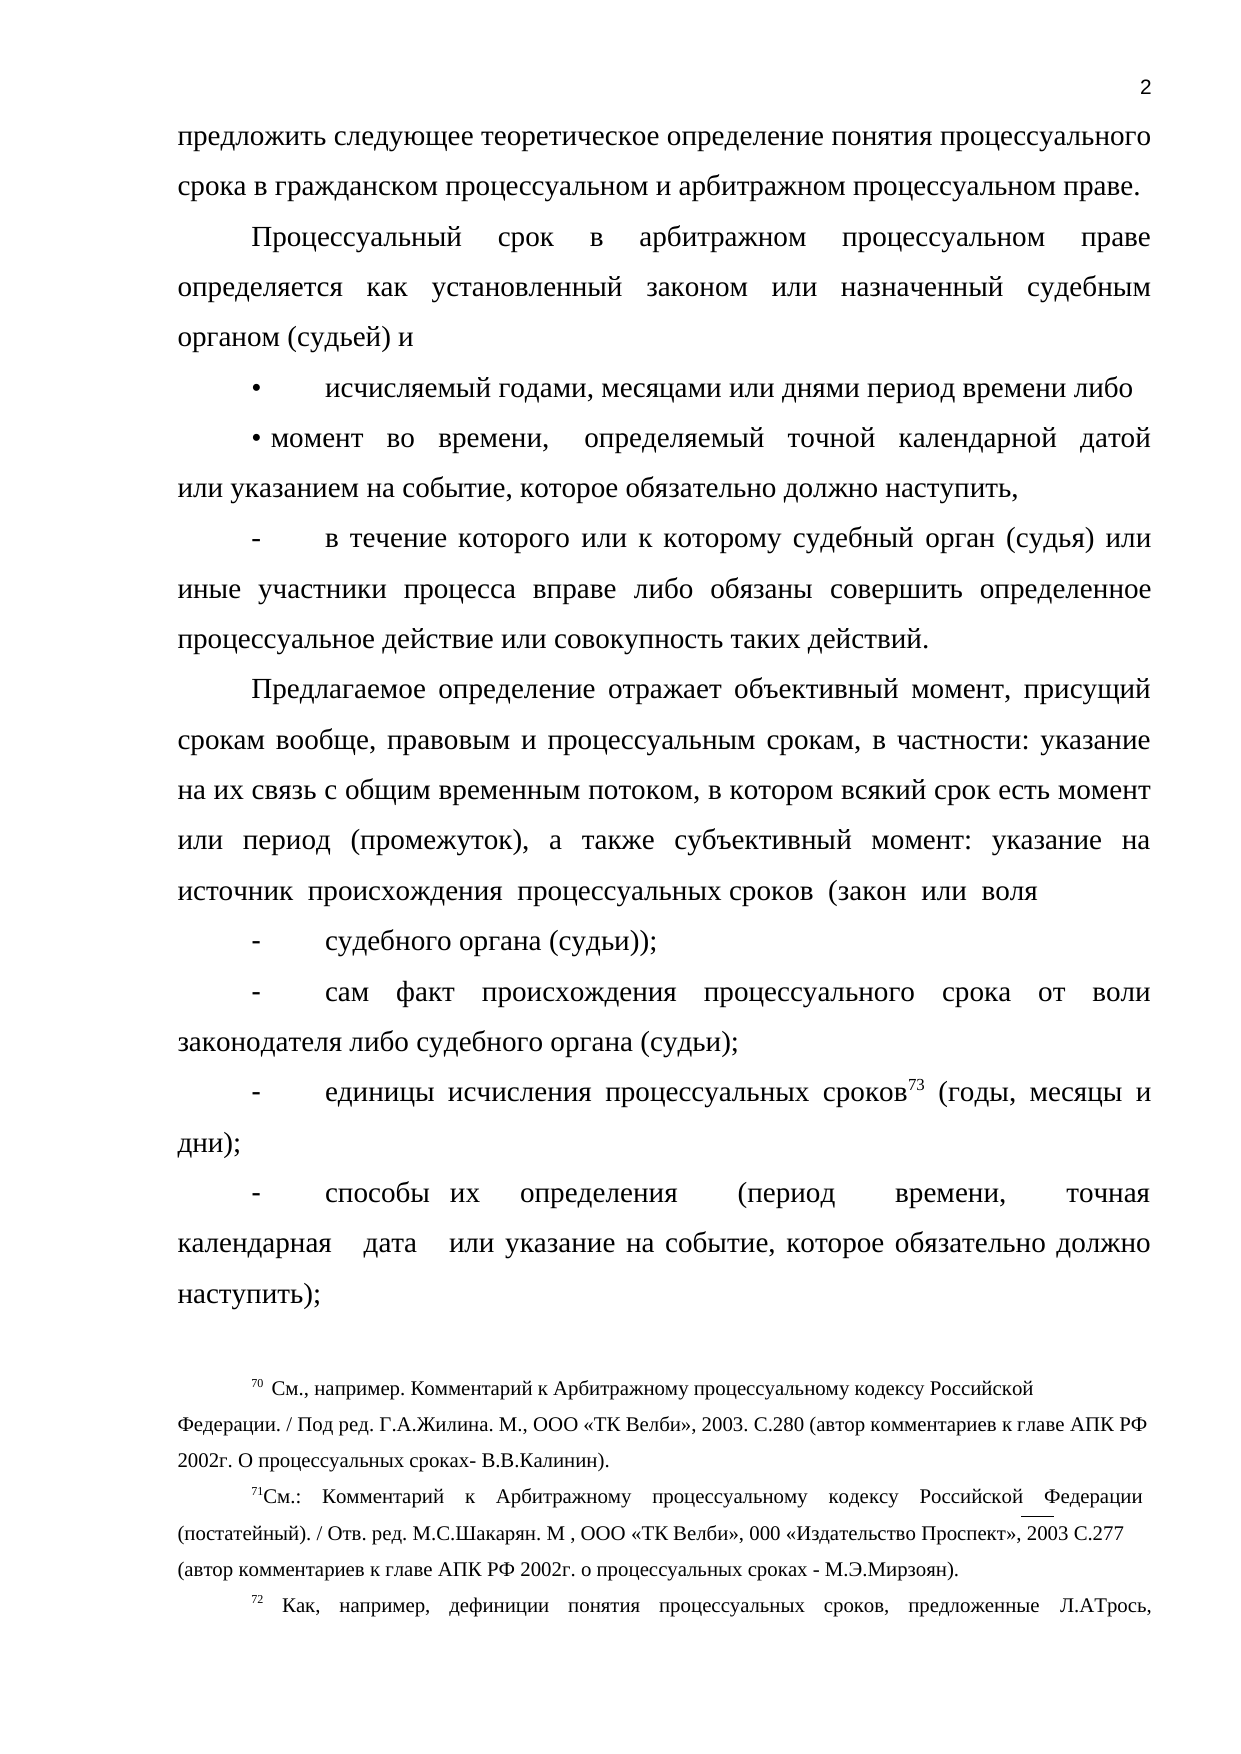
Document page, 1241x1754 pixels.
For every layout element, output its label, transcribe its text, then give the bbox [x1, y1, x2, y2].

text Предлагаемое определение отражает объективный момент, присущий срокам вообще, правовым и процессуальным срокам, в частности: указание на их связь с общим временным потоком, в котором всякий срок есть момент или период (промежуток), а также субъективный момент: указание на источник происхождения процессуальных сроков (закон или воля [177, 672, 1152, 906]
list судебного органа (судьи)); [177, 923, 1152, 957]
text • момент во времени, определяемый точной календарной датой или указанием на событие, которое обязательно должно наступить, [177, 420, 1152, 504]
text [177, 1593, 1152, 1617]
list способы их определения (период времени, точная календарная дата или указание на событие, которое обязательно должно наступить); [177, 1175, 1152, 1309]
text • исчисляемый годами, месяцами или днями период времени либо [177, 370, 1152, 403]
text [177, 118, 1152, 202]
list единицы исчисления процессуальных сроков73 (годы, месяцы и дни); [177, 1074, 1152, 1158]
text 71См.: Комментарий к Арбитражному процессуальному кодексу Российской Федерации (постатейный). / Отв. ред. М.С.Шакарян. М , ООО «ТК Велби», 000 «Издательство Проспект», 2003 С.277 (автор комментариев к главе АПК РФ 2002г. о процессуальных сроках - М.Э.Мирзоян). [177, 1484, 1152, 1581]
list сам факт происхождения процессуального срока от воли законодателя либо судебного органа (судьи); [177, 973, 1152, 1057]
text - в течение которого или к которому судебный орган (судья) или иные участники процесса вправе либо обязаны совершить определенное процессуальное действие или совокупность таких действий. [177, 521, 1152, 655]
text Процессуальный срок в арбитражном процессуальном праве определяется как установленный законом или назначенный судебным органом (судьей) и [177, 219, 1152, 353]
text 70 См., например. Комментарий к Арбитражному процессуальному кодексу Российской Федерации. / Под ред. Г.А.Жилина. М., ООО «ТК Велби», 2003. С.280 (автор комментариев к главе АПК РФ 2002г. О процессуальных сроках- В.В.Калинин). [177, 1376, 1152, 1472]
